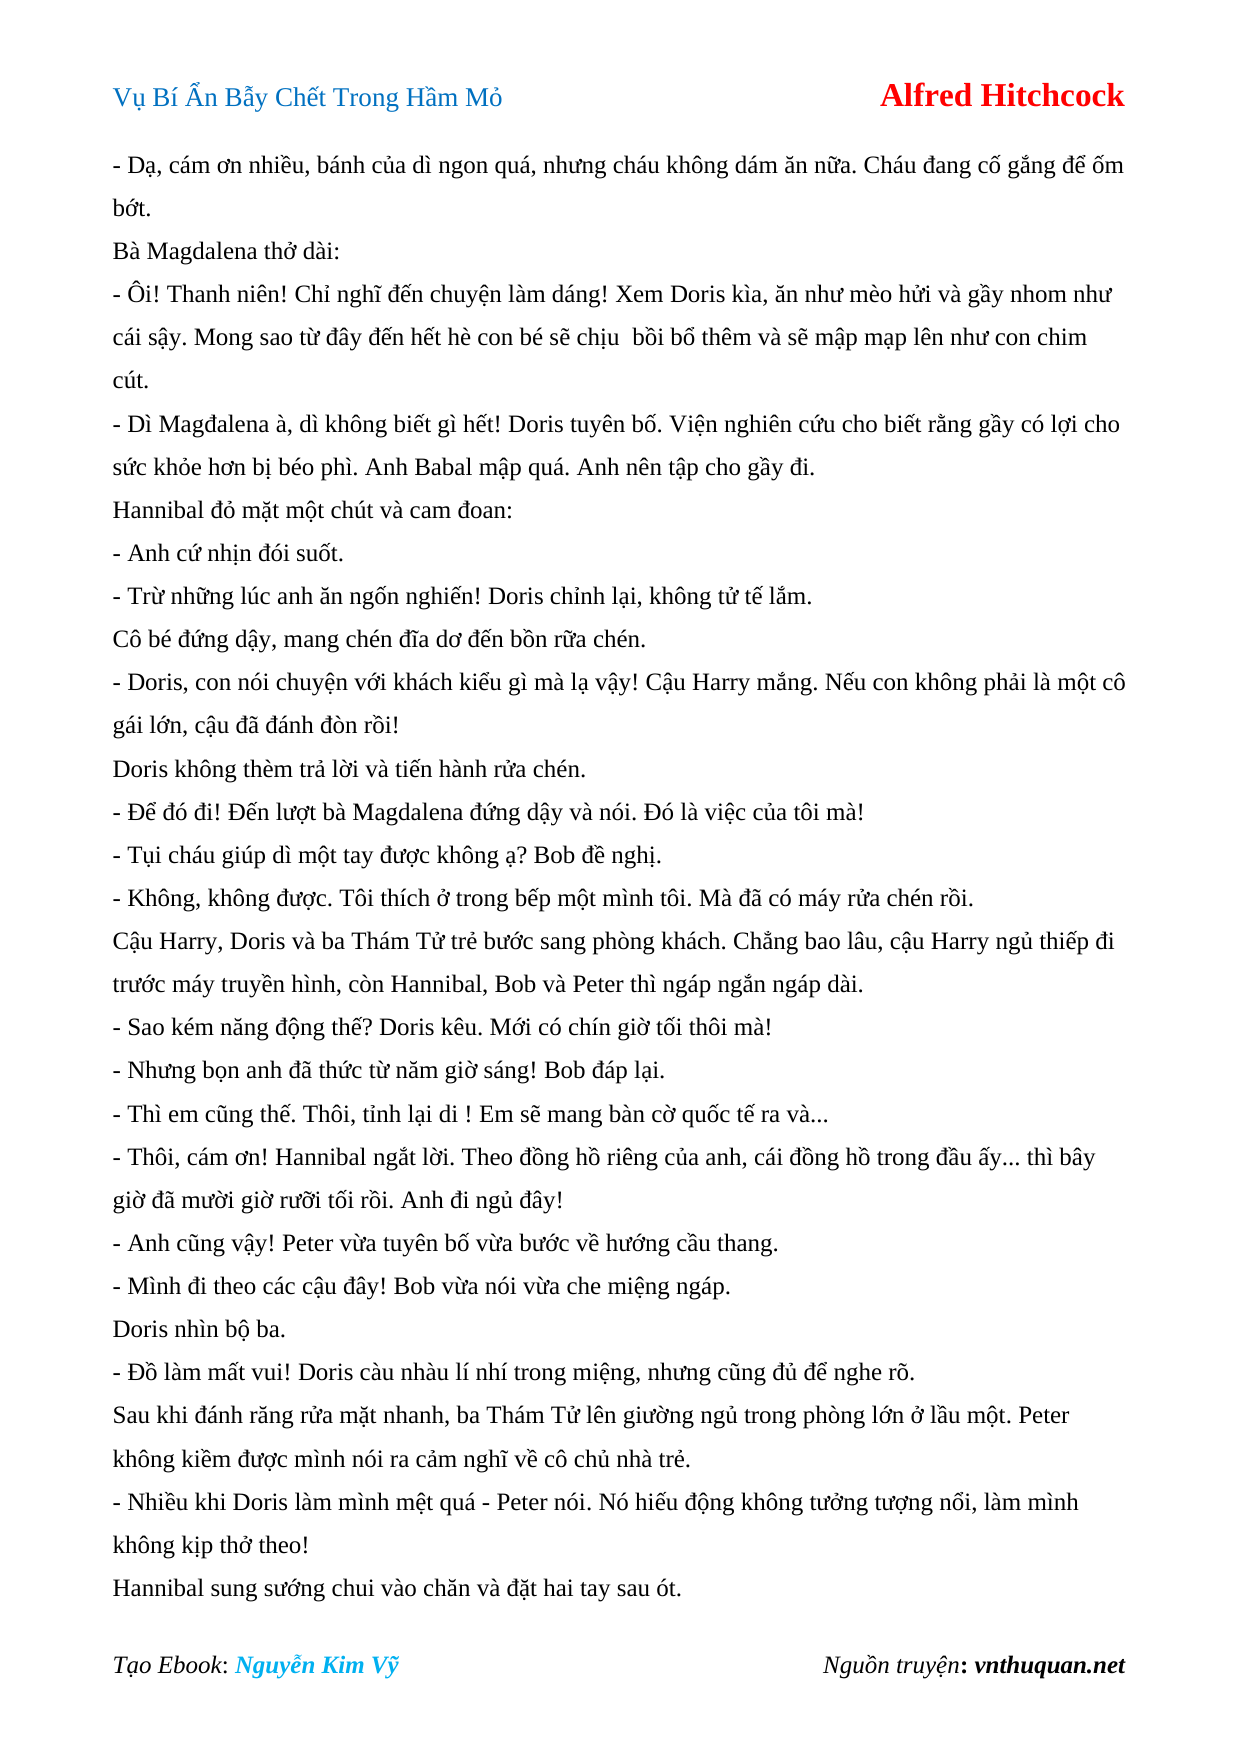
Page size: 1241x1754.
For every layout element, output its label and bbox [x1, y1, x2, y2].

text [112, 150, 1128, 1602]
